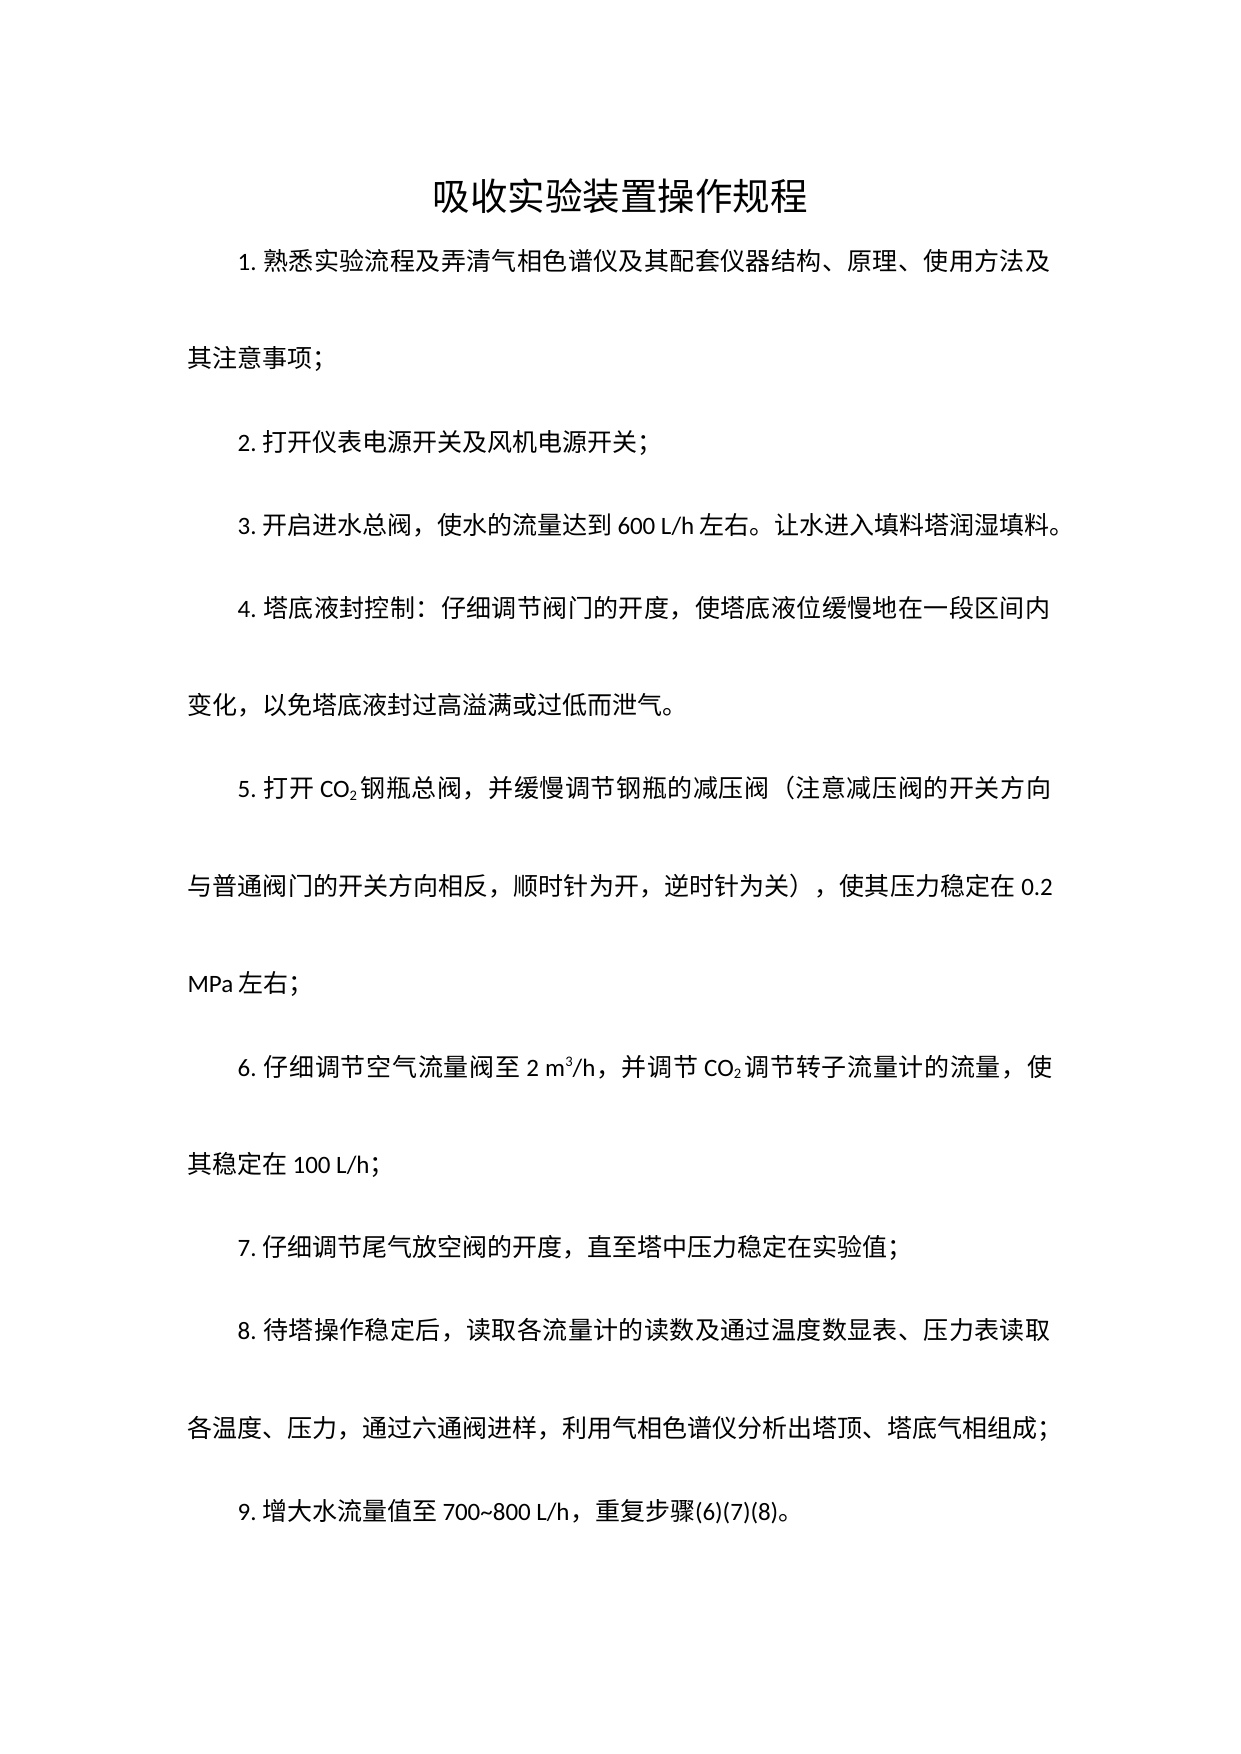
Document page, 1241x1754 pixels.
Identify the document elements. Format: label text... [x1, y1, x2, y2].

text 7. 仔细调节尾气放空阀的开度，直至塔中压力稳定在实验值； [187, 1213, 1053, 1278]
text 8. 待塔操作稳定后，读取各流量计的读数及通过温度数显表、压力表读取各温度、压力，通过六通阀进样，利用气相色谱仪分析出塔顶、塔底气相组成； [187, 1296, 1053, 1459]
text 9. 增大水流量值至700~800 L/h，重复步骤(6)(7)(8)。 [187, 1477, 1053, 1542]
text 6. 仔细调节空气流量阀至2 m3/h，并调节CO2调节转子流量计的流量，使其稳定在100 L/h； [187, 1033, 1053, 1195]
text 吸收实验装置操作规程 [187, 162, 1053, 227]
text 3. 开启进水总阀，使水的流量达到600 L/h左右。让水进入填料塔润湿填料。 [187, 491, 1053, 556]
text 4. 塔底液封控制：仔细调节阀门的开度，使塔底液位缓慢地在一段区间内变化，以免塔底液封过高溢满或过低而泄气。 [187, 574, 1053, 736]
text 1. 熟悉实验流程及弄清气相色谱仪及其配套仪器结构、原理、使用方法及其注意事项； [187, 227, 1053, 389]
text 2. 打开仪表电源开关及风机电源开关； [187, 408, 1053, 473]
text 5. 打开CO2钢瓶总阀，并缓慢调节钢瓶的减压阀（注意减压阀的开关方向与普通阀门的开关方向相反，顺时针为开，逆时针为关），使其压力稳定在0.2 MPa左右； [187, 754, 1053, 1014]
